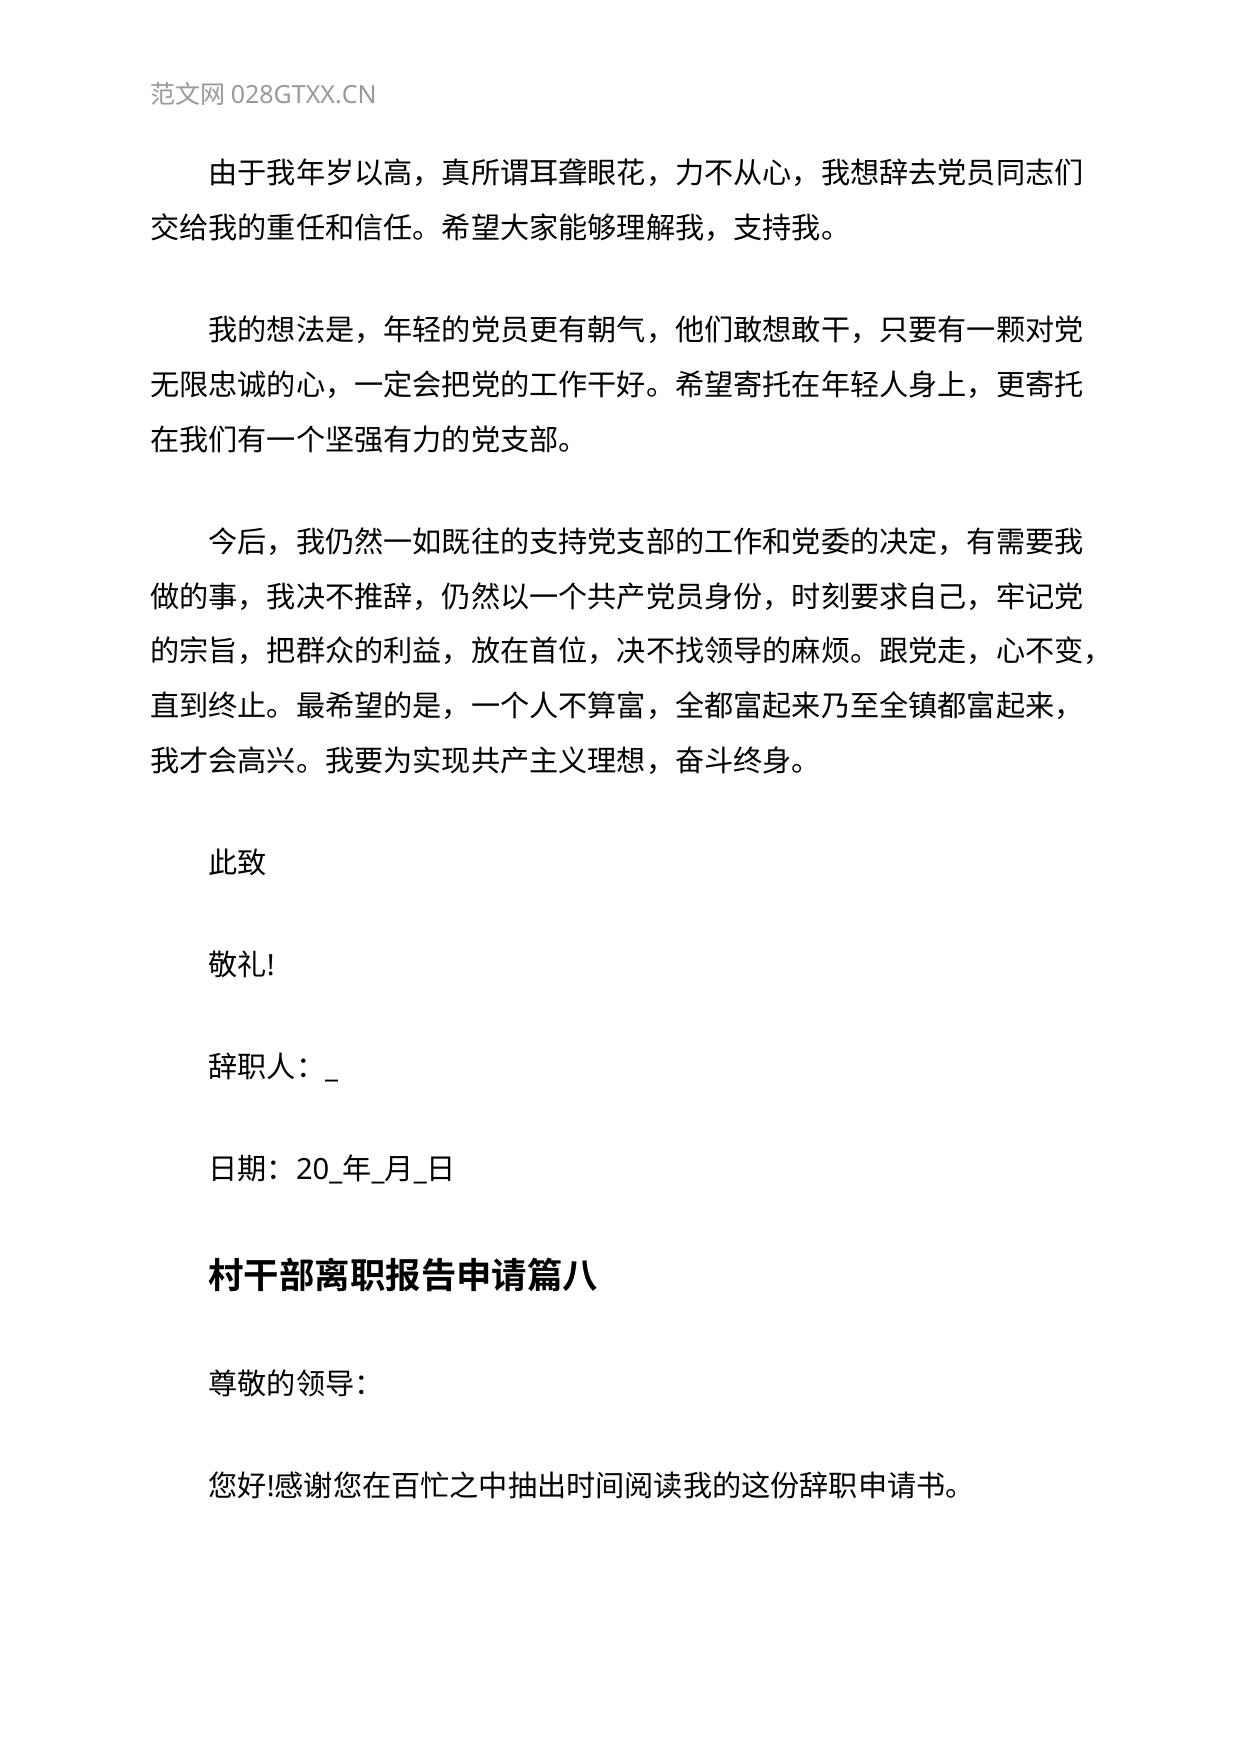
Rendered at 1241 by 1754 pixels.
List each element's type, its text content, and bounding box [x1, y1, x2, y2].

text 我的想法是，年轻的党员更有朝气，他们敢想敢干，只要有一颗对党无限忠诚的心，一定会把党的工作干好。希望寄托在年轻人身上，更寄托在我们有一个坚强有力的党支部。 [150, 307, 1090, 459]
text 敬礼! [150, 941, 1090, 984]
text 此致 [150, 839, 1090, 882]
text 由于我年岁以高，真所谓耳聋眼花，力不从心，我想辞去党员同志们交给我的重任和信任。希望大家能够理解我，支持我。 [150, 150, 1090, 247]
text 辞职人：_ [150, 1043, 1090, 1086]
text 今后，我仍然一如既往的支持党支部的工作和党委的决定，有需要我做的事，我决不推辞，仍然以一个共产党员身份，时刻要求自己，牢记党的宗旨，把群众的利益，放在首位，决不找领导的麻烦。跟党走，心不变，直到终止。最希望的是，一个人不算富，全都富起来乃至全镇都富起来，我才会高兴。我要为实现共产主义理想，奋斗终身。 [150, 518, 1090, 780]
text 尊敬的领导： [150, 1361, 1090, 1403]
text 日期：20_年_月_日 [150, 1145, 1090, 1188]
text 村干部离职报告申请篇八 [150, 1247, 1090, 1298]
text 您好!感谢您在百忙之中抽出时间阅读我的这份辞职申请书。 [150, 1462, 1090, 1505]
